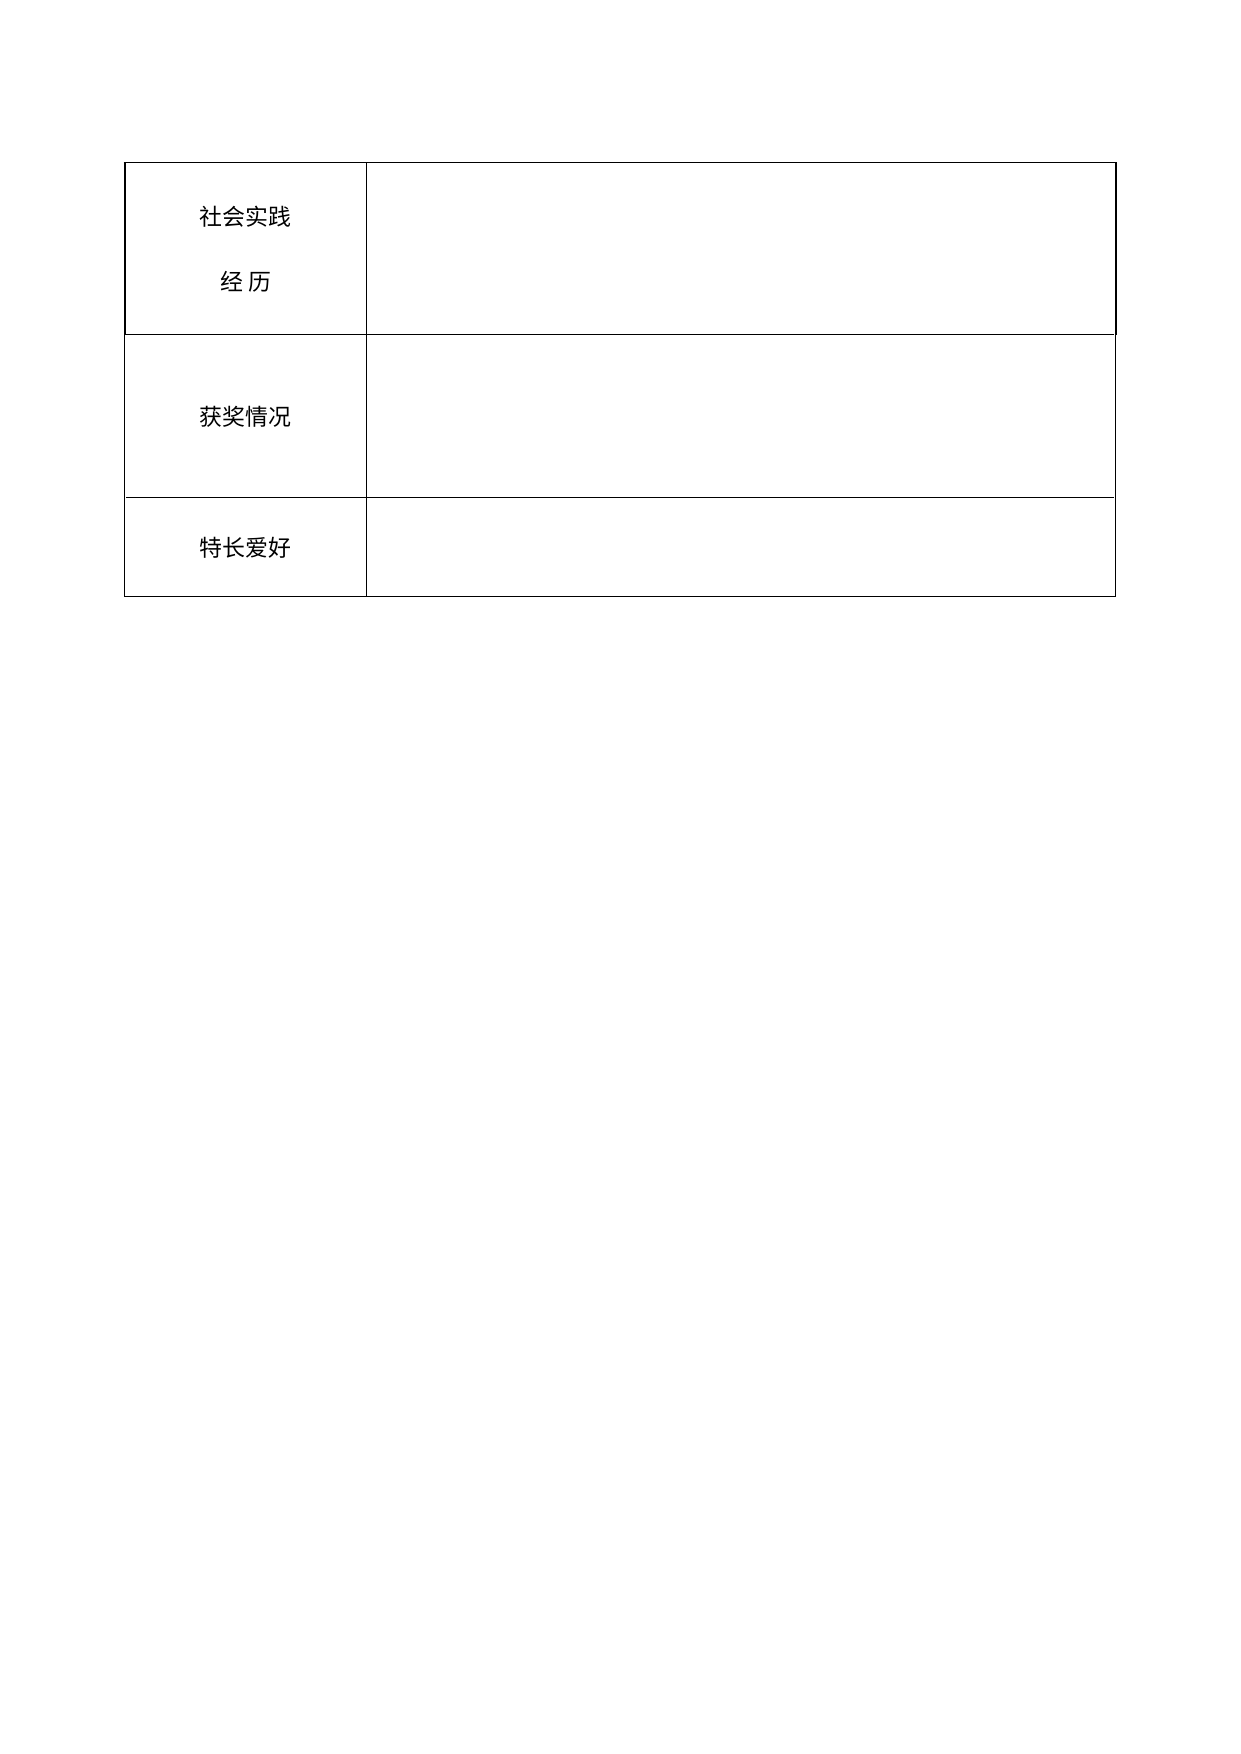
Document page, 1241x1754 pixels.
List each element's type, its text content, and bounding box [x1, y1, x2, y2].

table_cell 获奖情况 [125, 335, 366, 497]
table_cell 特长爱好 [125, 497, 366, 596]
table_cell 社会实践 经 历 [126, 163, 366, 333]
table_cell [367, 334, 1115, 497]
table_cell [367, 163, 1115, 333]
table_cell [367, 497, 1115, 596]
